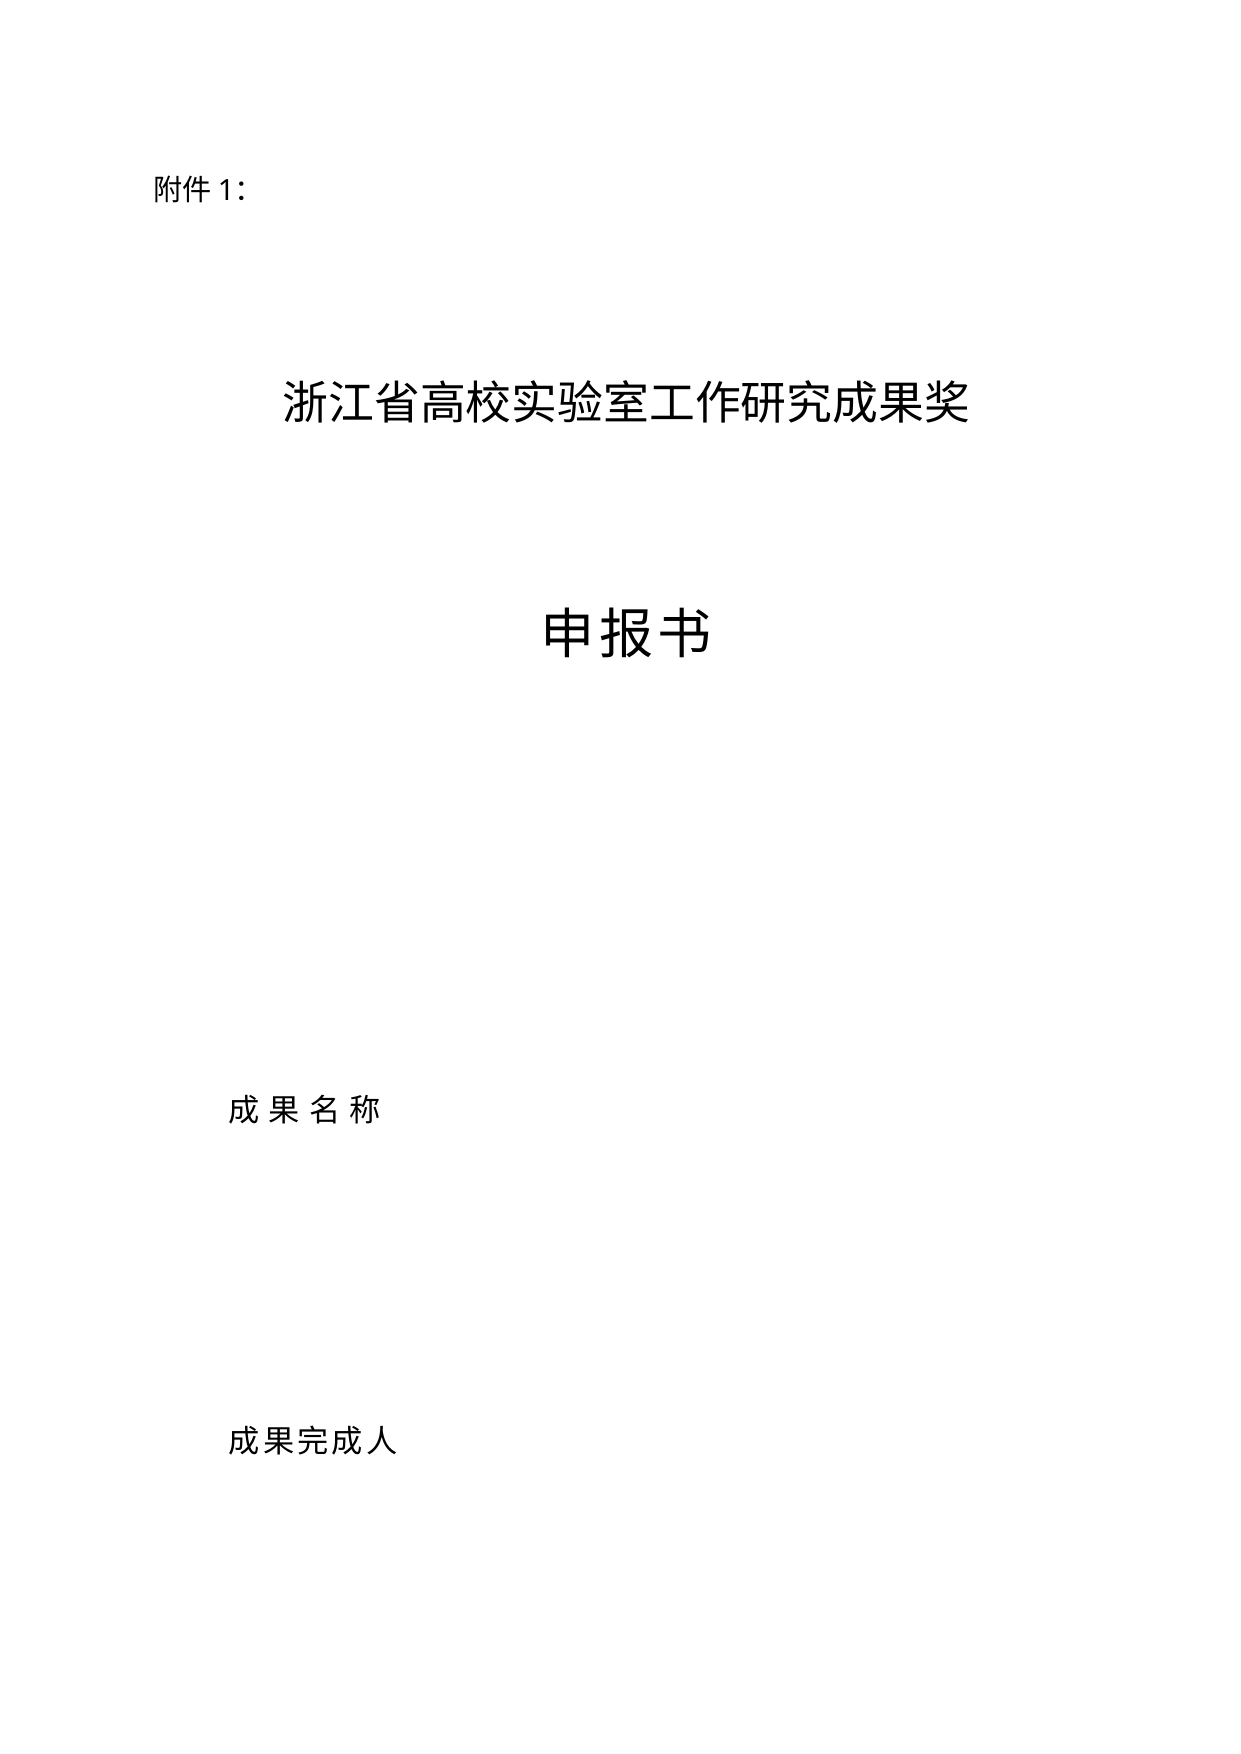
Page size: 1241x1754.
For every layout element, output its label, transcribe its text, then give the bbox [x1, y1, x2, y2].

text 成果完成人 [153, 1406, 1098, 1471]
text 附件1： [153, 156, 1098, 221]
text 成 果 名 称 [153, 1075, 1098, 1140]
text 申报书 [153, 581, 1098, 678]
text 浙江省高校实验室工作研究成果奖 [153, 351, 1098, 448]
